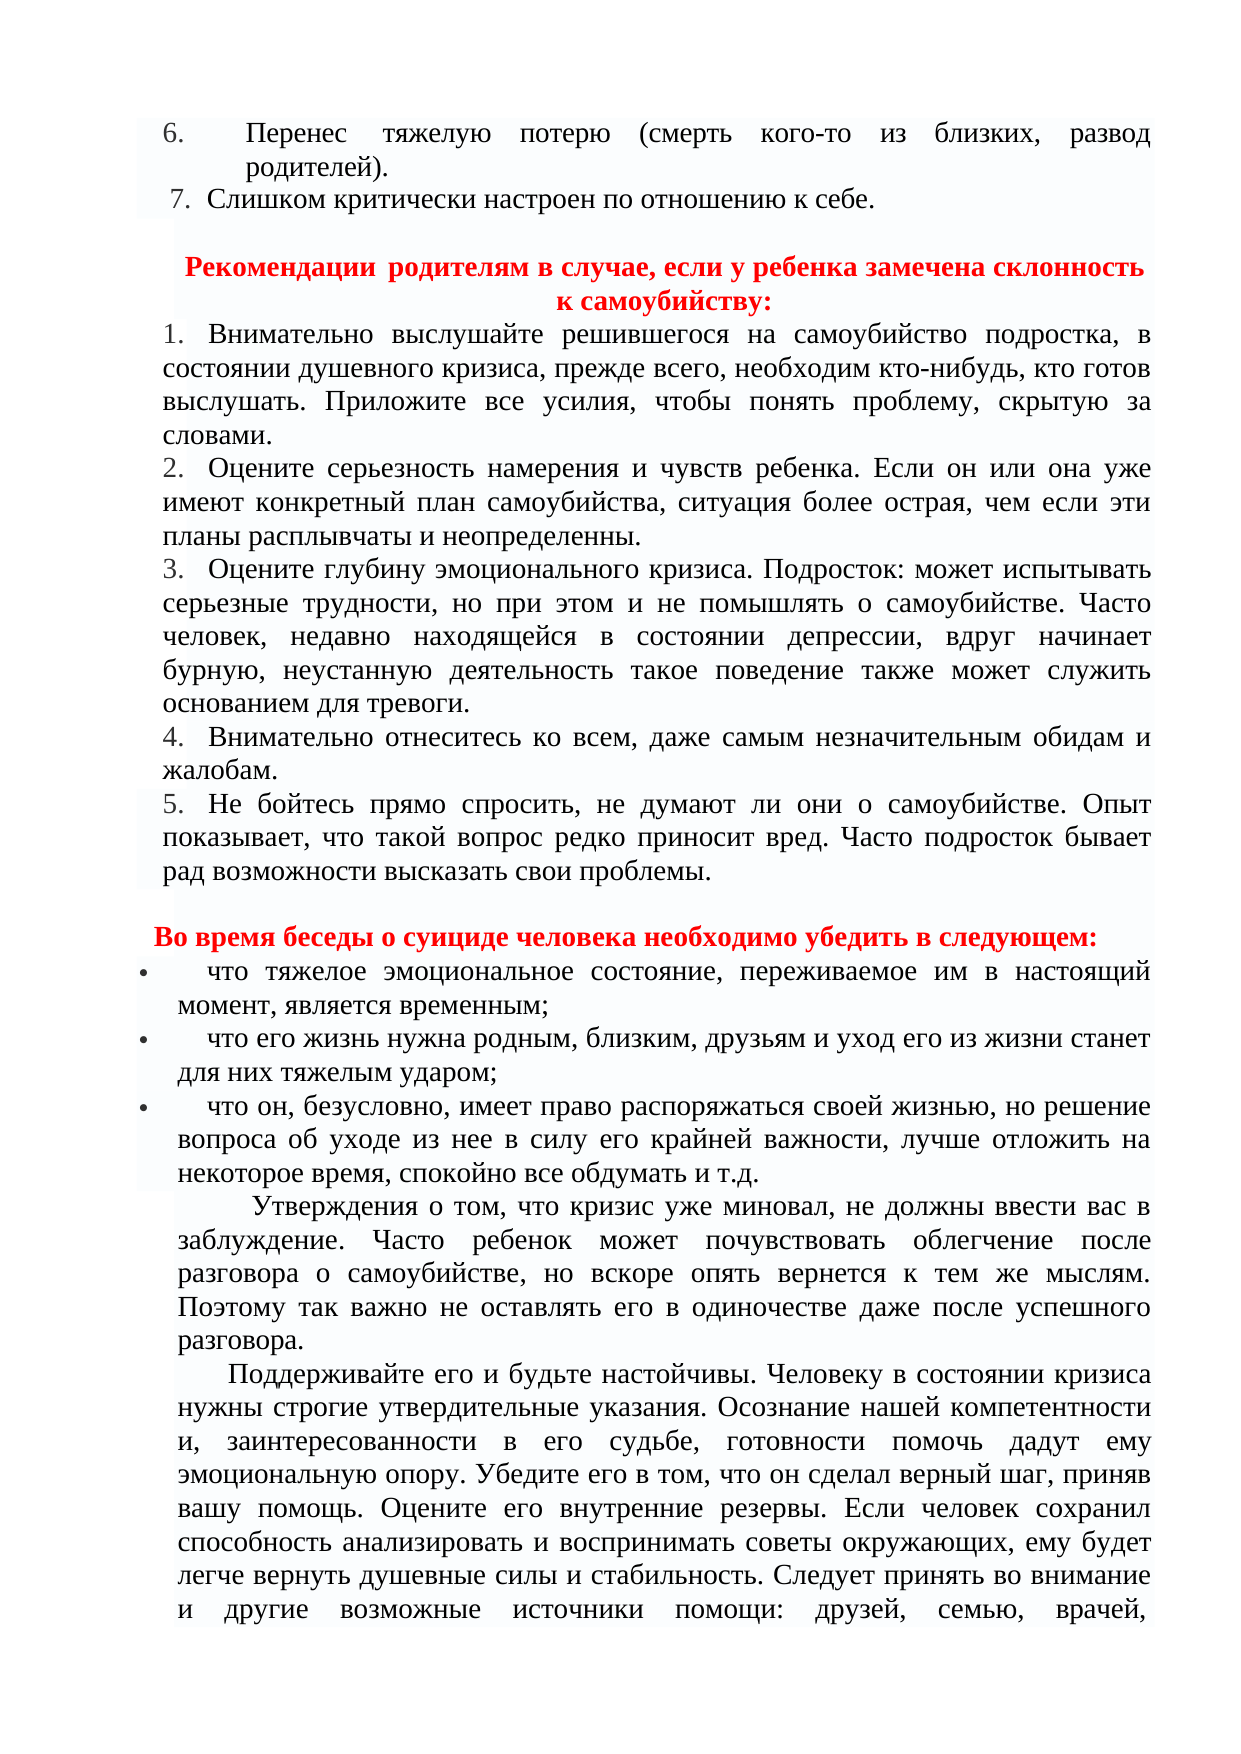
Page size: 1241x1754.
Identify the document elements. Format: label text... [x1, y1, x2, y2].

list Внимательно отнеситесь ко всем, даже самым незначительным обидам и жалобам. [162, 719, 1152, 786]
list Оцените серьезность намерения и чувств ребенка. Если он или она уже имеют конкретный план самоубийства, ситуация более острая, чем если эти планы расплывчаты и неопределенны. [162, 451, 1152, 551]
subtitle Рекомендации родителям в случае, если у ребенка замечена склонность к самоубийству: [184, 249, 1144, 316]
list что он, безусловно, имеет право распоряжаться своей жизнью, но решение вопроса об уходе из нее в силу его крайней важности, лучше отложить на некоторое время, спокойно все обдумать и т.д. [140, 1088, 1152, 1188]
list Внимательно выслушайте решившегося на самоубийство подростка, в состоянии душевного кризиса, прежде всего, необходим кто-нибудь, кто готов выслушать. Приложите все усилия, чтобы понять проблему, скрытую за словами. [162, 316, 1152, 451]
list Слишком критически настроен по отношению к себе. [169, 182, 1166, 215]
text Поддерживайте его и будьте настойчивы. Человеку в состоянии кризиса нужны строгие утвердительные указания. Осознание нашей компетентности и, заинтересованности в его судьбе, готовности помочь дадут ему эмоциональную опору. Убедите его в том, что он сделал верный шаг, приняв вашу помощь. Оцените его внутренние резервы. Если человек сохранил способность анализировать и воспринимать советы окружающих, ему будет легче вернуть душевные силы и стабильность. Следует принять во внимание и другие возможные источники помощи: друзей, семью, врачей, [140, 1356, 1152, 1624]
text Утверждения о том, что кризис уже миновал, не должны ввести вас в заблуждение. Часто ребенок может почувствовать облегчение после разговора о самоубийстве, но вскоре опять вернется к тем же мыслям. Поэтому так важно не оставлять его в одиночестве даже после успешного разговора. [177, 1188, 1152, 1356]
list Не бойтесь прямо спросить, не думают ли они о самоубийстве. Опыт показывает, что такой вопрос редко приносит вред. Часто подросток бывает рад возможности высказать свои проблемы. [162, 786, 1152, 887]
list Оцените глубину эмоционального кризиса. Подросток: может испытывать серьезные трудности, но при этом и не помышлять о самоубийстве. Часто человек, недавно находящейся в состоянии депрессии, вдруг начинает бурную, неустанную деятельность такое поведение также может служить основанием для тревоги. [162, 551, 1152, 719]
list что тяжелое эмоциональное состояние, переживаемое им в настоящий момент, является временным; [140, 953, 1152, 1021]
list Перенес тяжелую потерю (смерть кого-то из близких, развод родителей). [162, 115, 1152, 182]
list что его жизнь нужна родным, близким, друзьям и уход его из жизни станет для них тяжелым ударом; [140, 1021, 1152, 1088]
subtitle Во время беседы о суициде человека необходимо убедить в следующем: [154, 920, 1166, 953]
